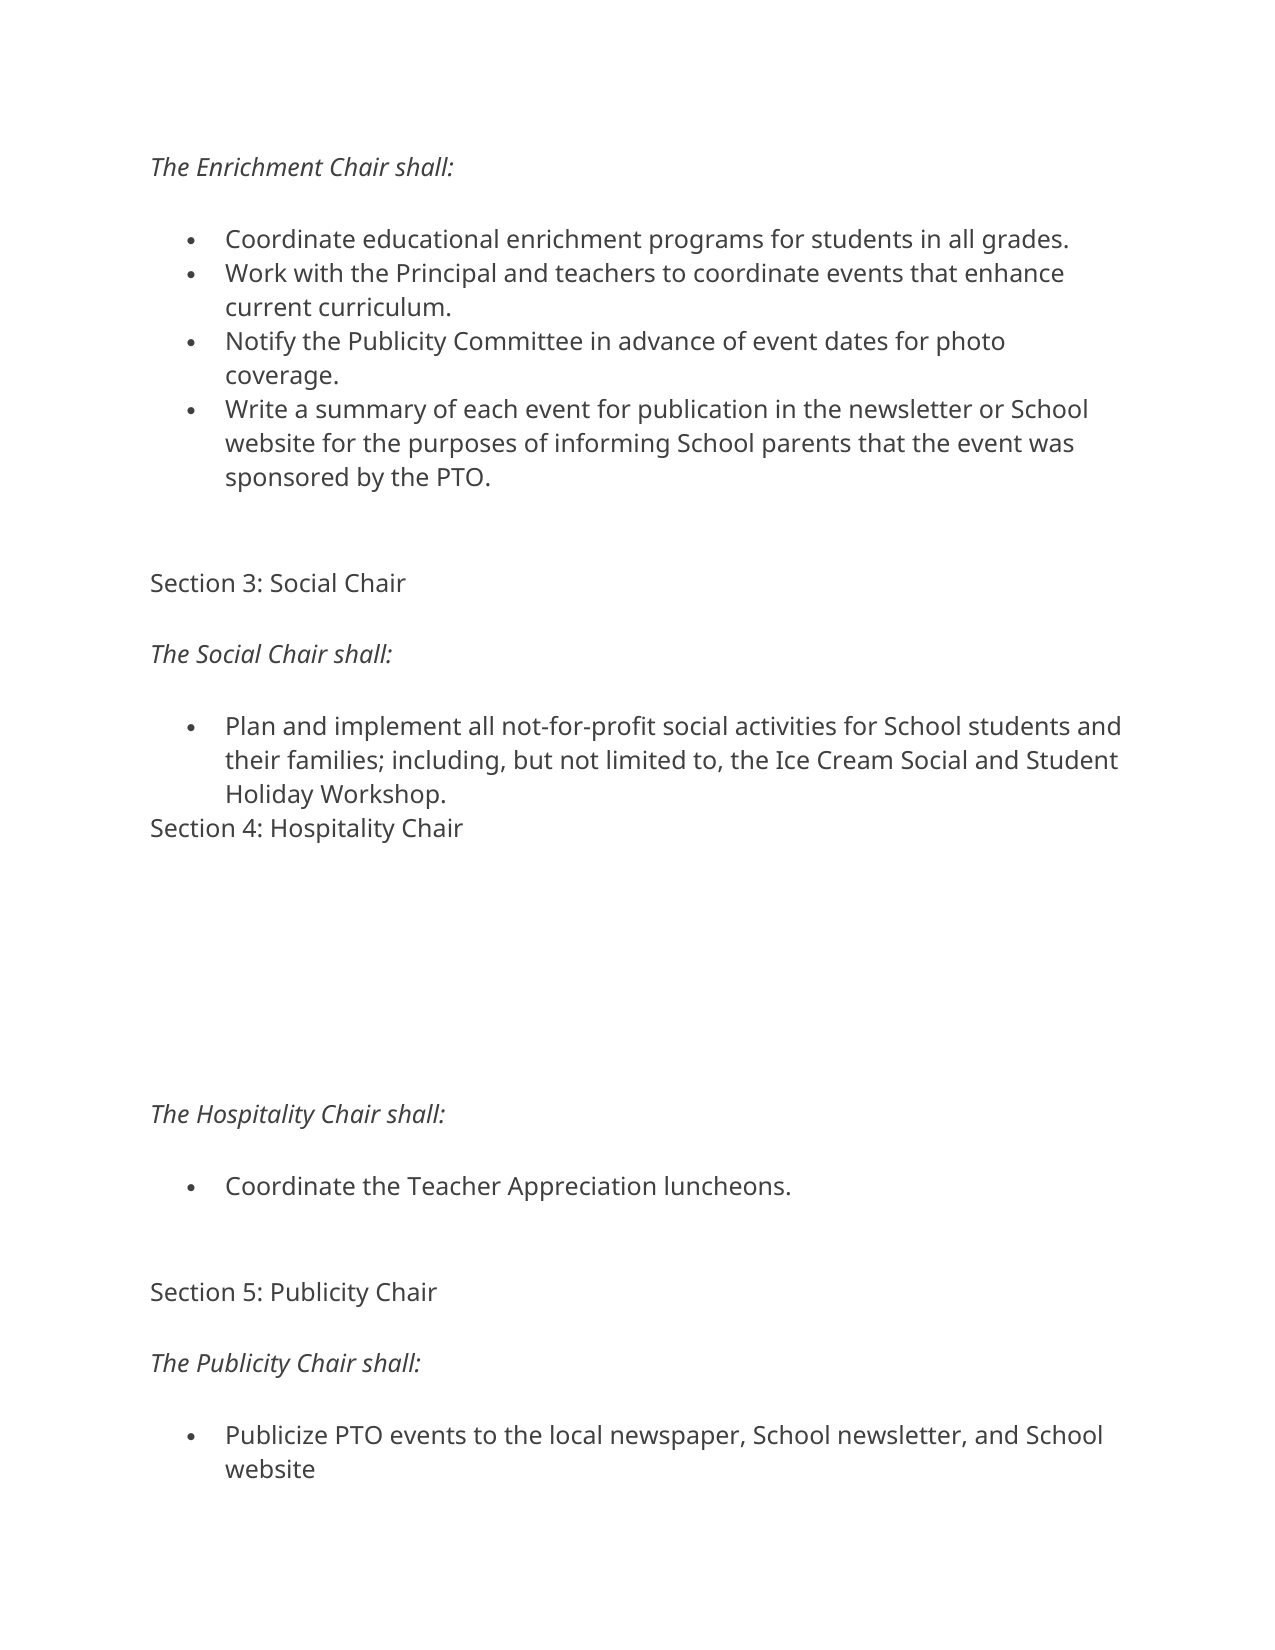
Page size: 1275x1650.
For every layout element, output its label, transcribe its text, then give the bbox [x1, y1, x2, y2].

list Plan and implement all not-for-profit social activities for School students and their families; including, but not limited to, the Ice Cream Social and Student Holiday Workshop. [187, 709, 1125, 811]
text The Enrichment Chair shall: [150, 150, 1125, 184]
list Publicize PTO events to the local newspaper, School newsletter, and School website [187, 1417, 1125, 1486]
list Notify the Publicity Committee in advance of event dates for photo coverage. [187, 324, 1125, 392]
text The Publicity Chair shall: [150, 1346, 1125, 1380]
text Section 3: Social Chair [150, 566, 1125, 600]
list Work with the Principal and teachers to coordinate events that enhance current curriculum. [187, 256, 1125, 324]
text The Hospitality Chair shall: [150, 1097, 1125, 1131]
list Coordinate educational enrichment programs for students in all grades. [187, 222, 1125, 256]
text Section 4: Hospitality Chair [150, 811, 1125, 845]
list Write a summary of each event for publication in the newsletter or School website for the purposes of informing School parents that the event was sponsored by the PTO. [187, 392, 1125, 494]
list Coordinate the Teacher Appreciation luncheons. [187, 1169, 1125, 1203]
text Section 5: Publicity Chair [150, 1274, 1125, 1308]
text The Social Chair shall: [150, 637, 1125, 671]
